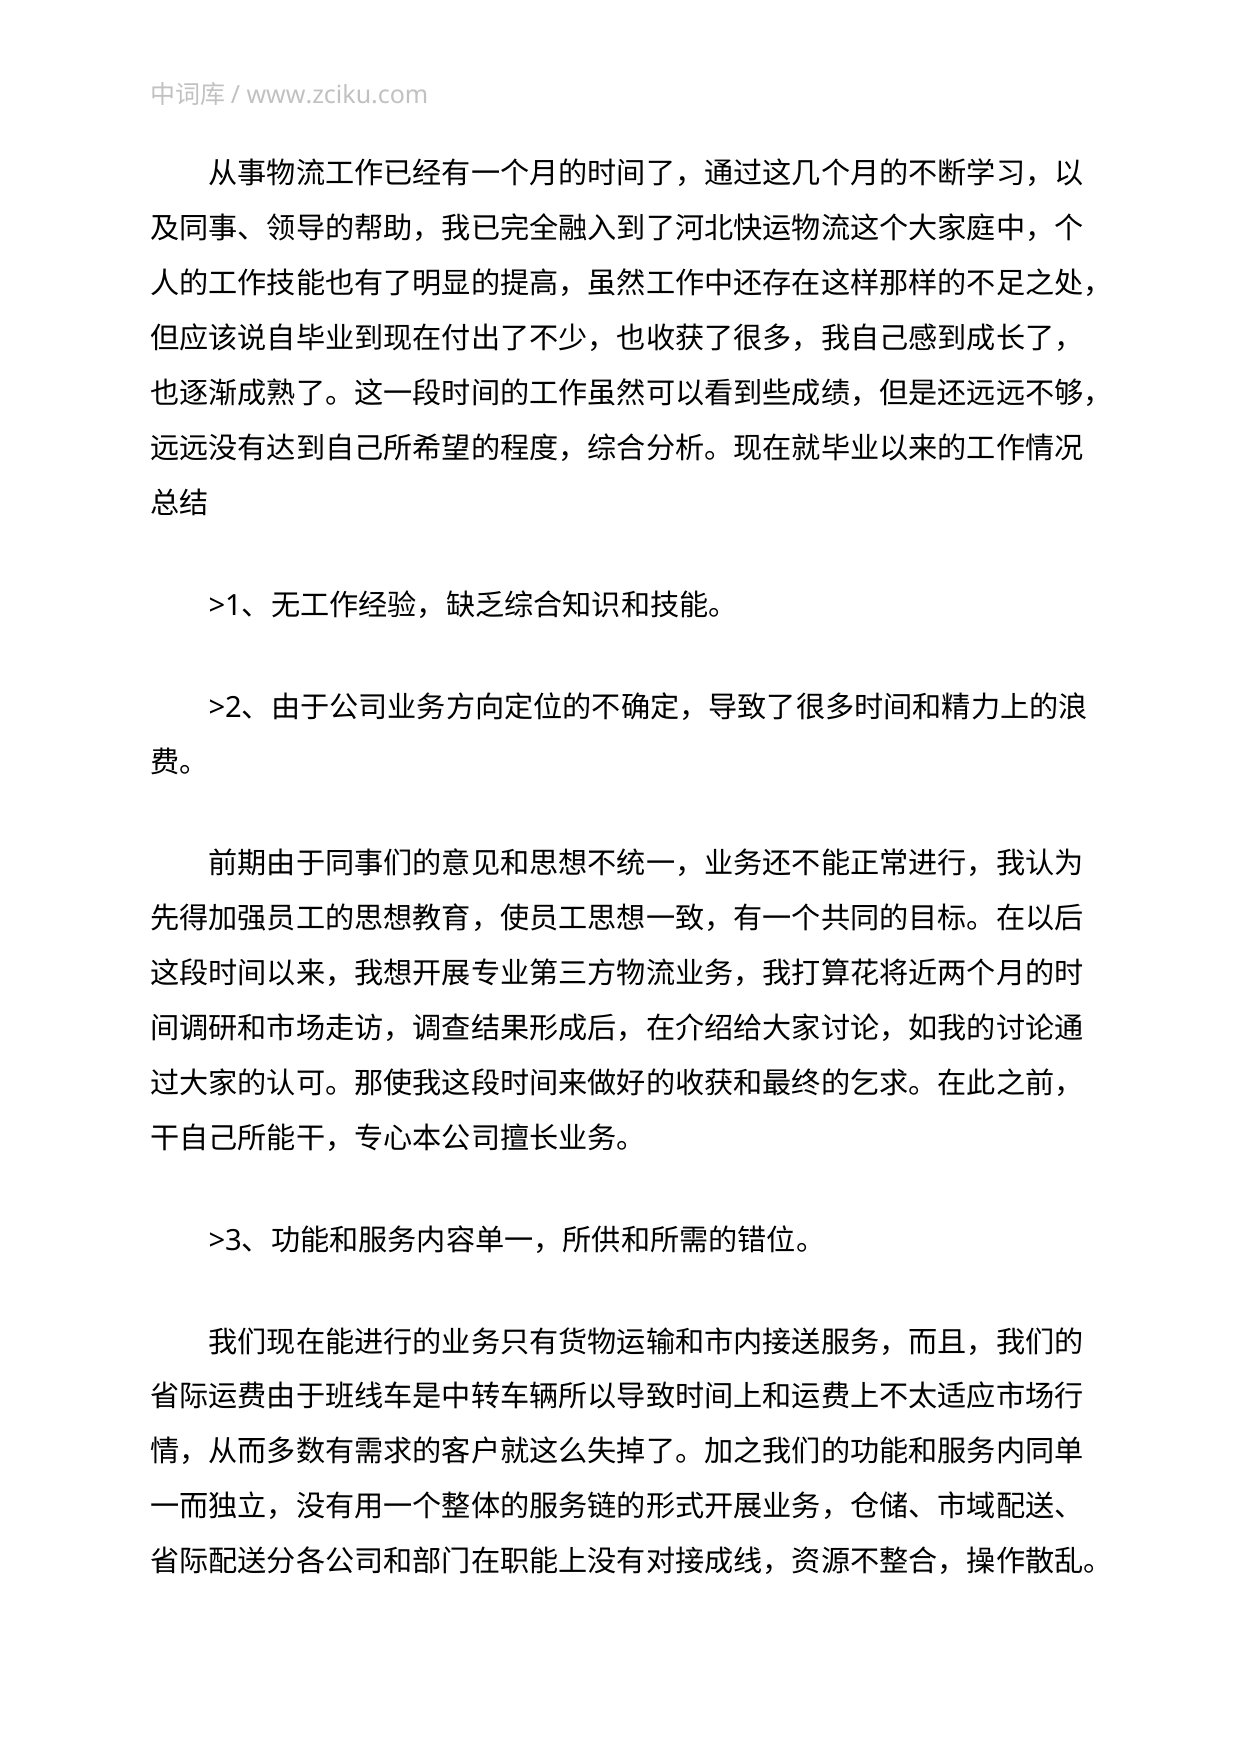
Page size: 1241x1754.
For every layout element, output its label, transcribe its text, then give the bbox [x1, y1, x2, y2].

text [150, 1318, 1090, 1580]
text >3、功能和服务内容单一，所供和所需的错位。 [150, 1216, 1090, 1258]
text >2、由于公司业务方向定位的不确定，导致了很多时间和精力上的浪费。 [150, 683, 1090, 780]
text 前期由于同事们的意见和思想不统一，业务还不能正常进行，我认为先得加强员工的思想教育，使员工思想一致，有一个共同的目标。在以后这段时间以来，我想开展专业第三方物流业务，我打算花将近两个月的时间调研和市场走访，调查结果形成后，在介绍给大家讨论，如我的讨论通过大家的认可。那使我这段时间来做好的收获和最终的乞求。在此之前，干自己所能干，专心本公司擅长业务。 [150, 840, 1090, 1157]
text 从事物流工作已经有一个月的时间了，通过这几个月的不断学习，以及同事、领导的帮助，我已完全融入到了河北快运物流这个大家庭中，个人的工作技能也有了明显的提高，虽然工作中还存在这样那样的不足之处，但应该说自毕业到现在付出了不少，也收获了很多，我自己感到成长了，也逐渐成熟了。这一段时间的工作虽然可以看到些成绩，但是还远远不够，远远没有达到自己所希望的程度，综合分析。现在就毕业以来的工作情况总结 [150, 150, 1090, 522]
text >1、无工作经验，缺乏综合知识和技能。 [150, 581, 1090, 623]
